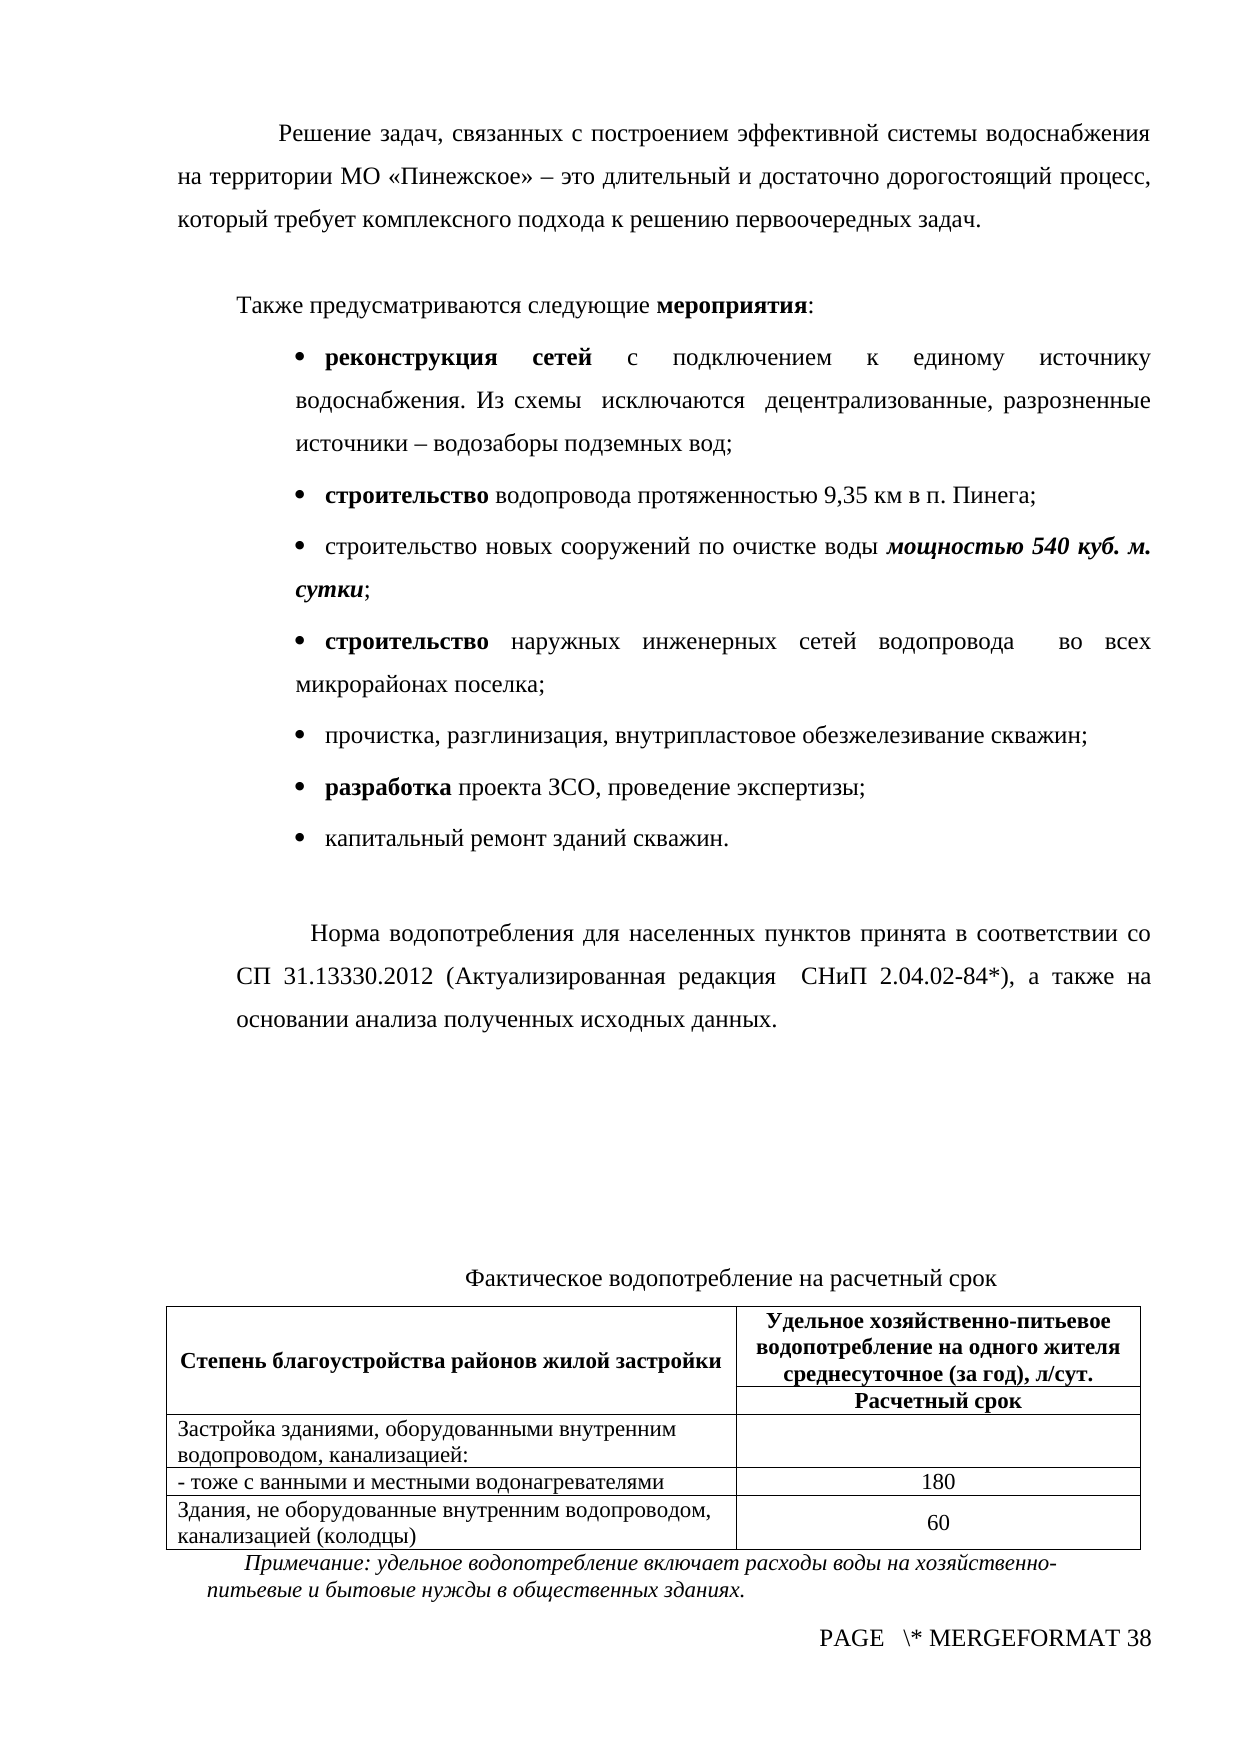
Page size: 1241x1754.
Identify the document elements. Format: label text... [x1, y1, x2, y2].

list строительство новых сооружений по очистке воды мощностью . сутки; [295, 531, 1152, 603]
table_header Степень благоустройства районов жилой застройки [167, 1307, 736, 1413]
list капитальный ремонт зданий скважин. [295, 823, 1152, 852]
table_cell Застройка зданиями, оборудованными внутренним водопроводом, канализацией: [167, 1415, 736, 1467]
text Фактическое водопотребление на расчетный срок [236, 1263, 1152, 1292]
table_cell 60 [737, 1496, 1140, 1548]
text Норма водопотребления для населенных пунктов принята в соответствии со СП 31.13330.2012 (Актуализированная редакция СНиП 2.04.02-84*), а также на основании анализа полученных исходных данных. [236, 918, 1152, 1033]
table_cell 180 [737, 1468, 1140, 1495]
table_cell Расчетный срок [737, 1387, 1140, 1413]
list реконструкция сетей с подключением к единому источнику водоснабжения. Из схемы исключаются децентрализованные, разрозненные источники – водозаборы подземных вод; [295, 342, 1152, 457]
table_cell Здания, не оборудованные внутренним водопроводом, канализацией (колодцы) [167, 1496, 736, 1548]
list строительство наружных инженерных сетей водопровода во всех микрорайонах поселка; [295, 626, 1152, 698]
list прочистка, разглинизация, внутрипластовое обезжелезивание скважин; [295, 720, 1152, 749]
table_cell [737, 1415, 1140, 1467]
table_cell - тоже с ванными и местными водонагревателями [167, 1468, 736, 1495]
text Также предусматриваются следующие мероприятия: [177, 291, 1152, 319]
list строительство водопровода протяженностью 9,35 км в п. Пинега; [295, 480, 1152, 508]
list разработка проекта ЗСО, проведение экспертизы; [295, 772, 1152, 801]
text Решение задач, связанных с построением эффективной системы водоснабжения на территории МО «Пинежское» – это длительный и достаточно дорогостоящий процесс, который требует комплексного подхода к решению первоочередных задач. [177, 118, 1152, 233]
table_header Удельное хозяйственно-питьевое водопотребление на одного жителя среднесуточное (за год), л/сут. [737, 1307, 1140, 1386]
text Примечание: удельное водопотребление включает расходы воды на хозяйственно-питьевые и бытовые нужды в общественных зданиях. [207, 1549, 1152, 1602]
